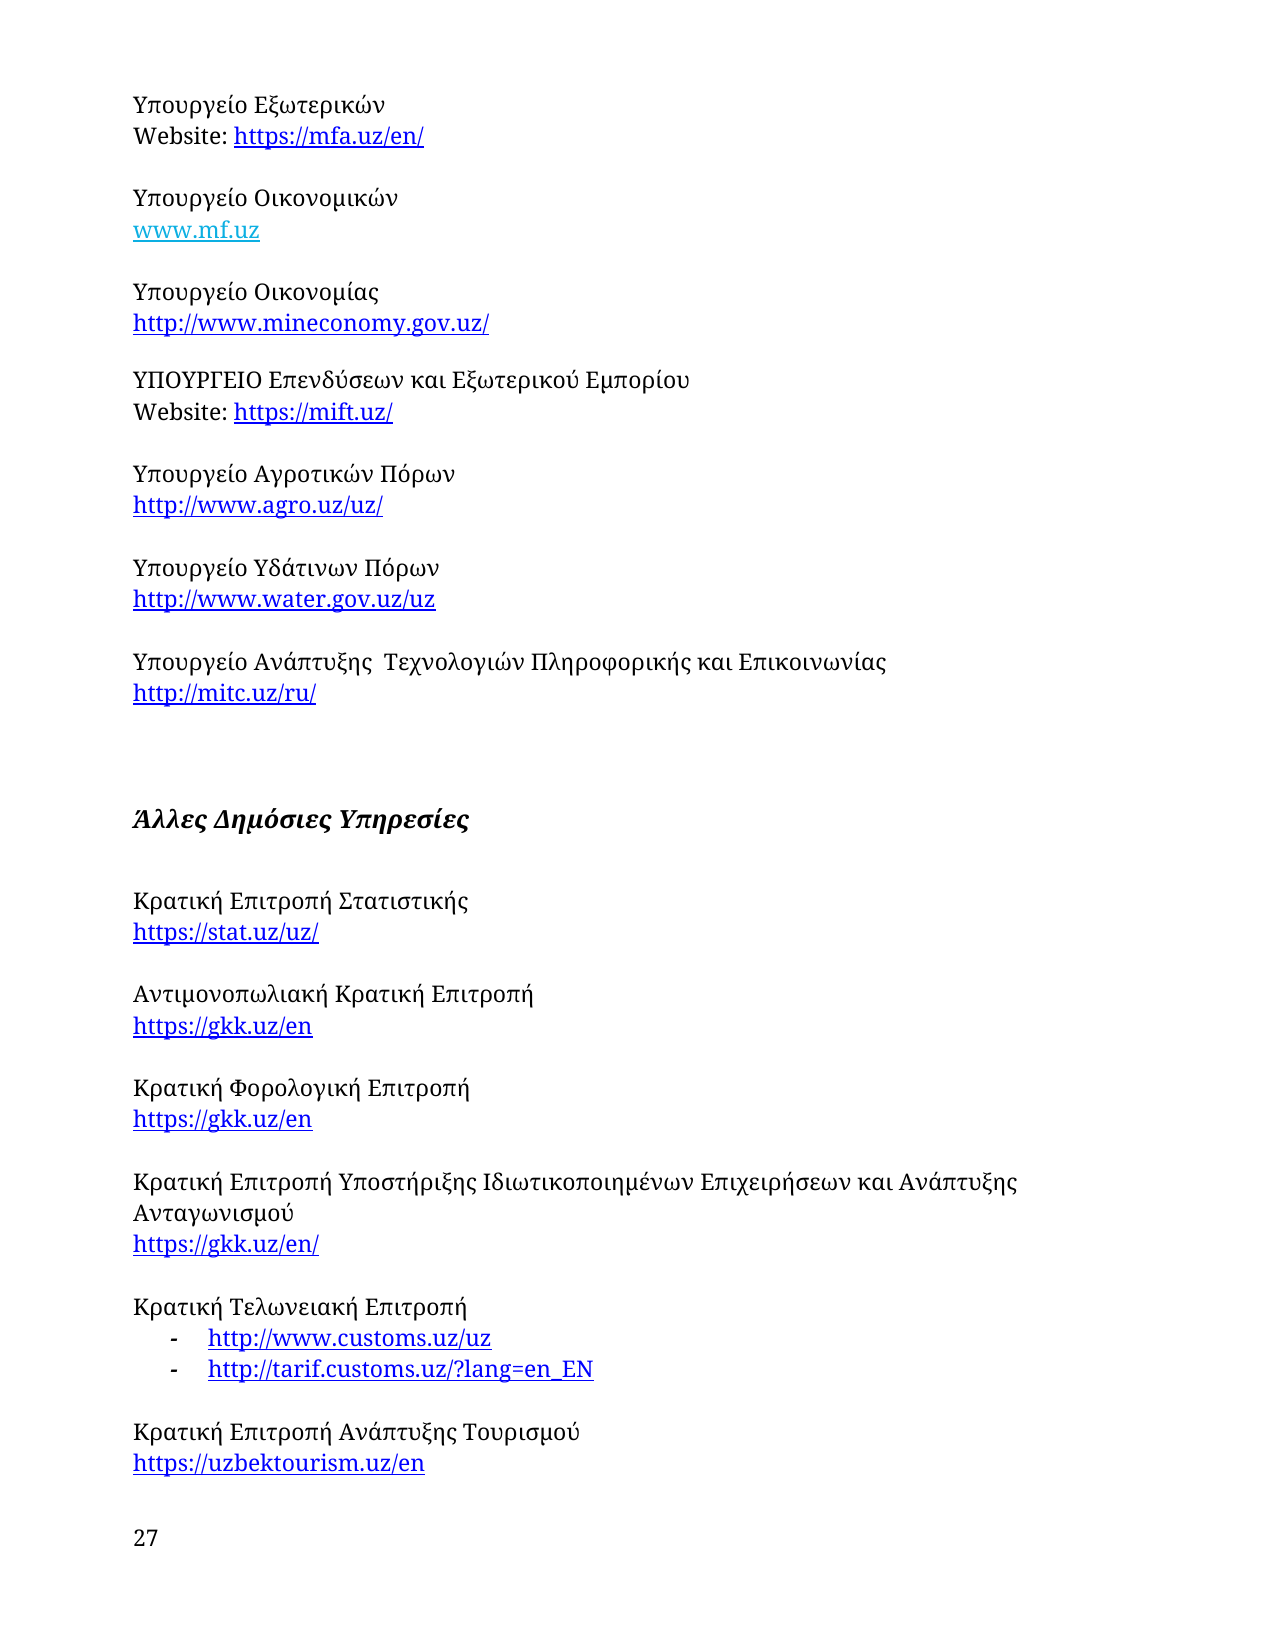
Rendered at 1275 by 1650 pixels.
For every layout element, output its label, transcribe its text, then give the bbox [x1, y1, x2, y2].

text http://mitc.uz/ru/ [133, 677, 1127, 708]
text https://stat.uz/uz/ [133, 916, 1127, 947]
text Κρατική Φορολογική Επιτροπή [133, 1072, 1127, 1103]
text Υπουργείο Υδάτινων Πόρων [133, 552, 1127, 583]
text http://www.agro.uz/uz/ [133, 489, 1127, 520]
text https://uzbektourism.uz/en [133, 1447, 1127, 1478]
list http://tarif.customs.uz/?lang=en_EN [170, 1353, 1127, 1384]
text Αντιμονοπωλιακή Κρατική Επιτροπή [133, 978, 1127, 1009]
text ΥΠΟΥΡΓΕΙΟ Επενδύσεων και Εξωτερικού Εμπορίου [133, 364, 1127, 395]
text http://www.water.gov.uz/uz [133, 583, 1127, 614]
text http://www.mineconomy.gov.uz/ [133, 307, 1127, 339]
list http://www.customs.uz/uz [170, 1322, 1127, 1353]
text Υπουργείο Ανάπτυξης Τεχνολογιών Πληροφορικής και Επικοινωνίας [133, 645, 1127, 677]
text https://gkk.uz/en [133, 1103, 1127, 1134]
text Υπουργείο Οικονομίας [133, 276, 1127, 307]
text Κρατική Τελωνειακή Επιτροπή [133, 1291, 1127, 1322]
text Υπουργείο Αγροτικών Πόρων [133, 458, 1127, 489]
text Website: https://mfa.uz/en/ [133, 120, 1127, 151]
text https://gkk.uz/en [133, 1009, 1127, 1041]
text Υπουργείο Οικονομικών www.mf.uz [133, 182, 1127, 245]
text Κρατική Επιτροπή Στατιστικής [133, 884, 1127, 916]
text Άλλες Δημόσιες Υπηρεσίες [133, 802, 1127, 836]
text Website: https://mift.uz/ [133, 395, 1127, 427]
text Kρατική Επιτροπή Υποστήριξης Ιδιωτικοποιημένων Επιχειρήσεων και Ανάπτυξης Ανταγωνισμού [133, 1166, 1127, 1228]
text Υπουργείο Εξωτερικών [133, 89, 1127, 120]
text https://gkk.uz/en/ [133, 1228, 1127, 1259]
text Κρατική Επιτροπή Ανάπτυξης Τουρισμού [133, 1416, 1127, 1447]
